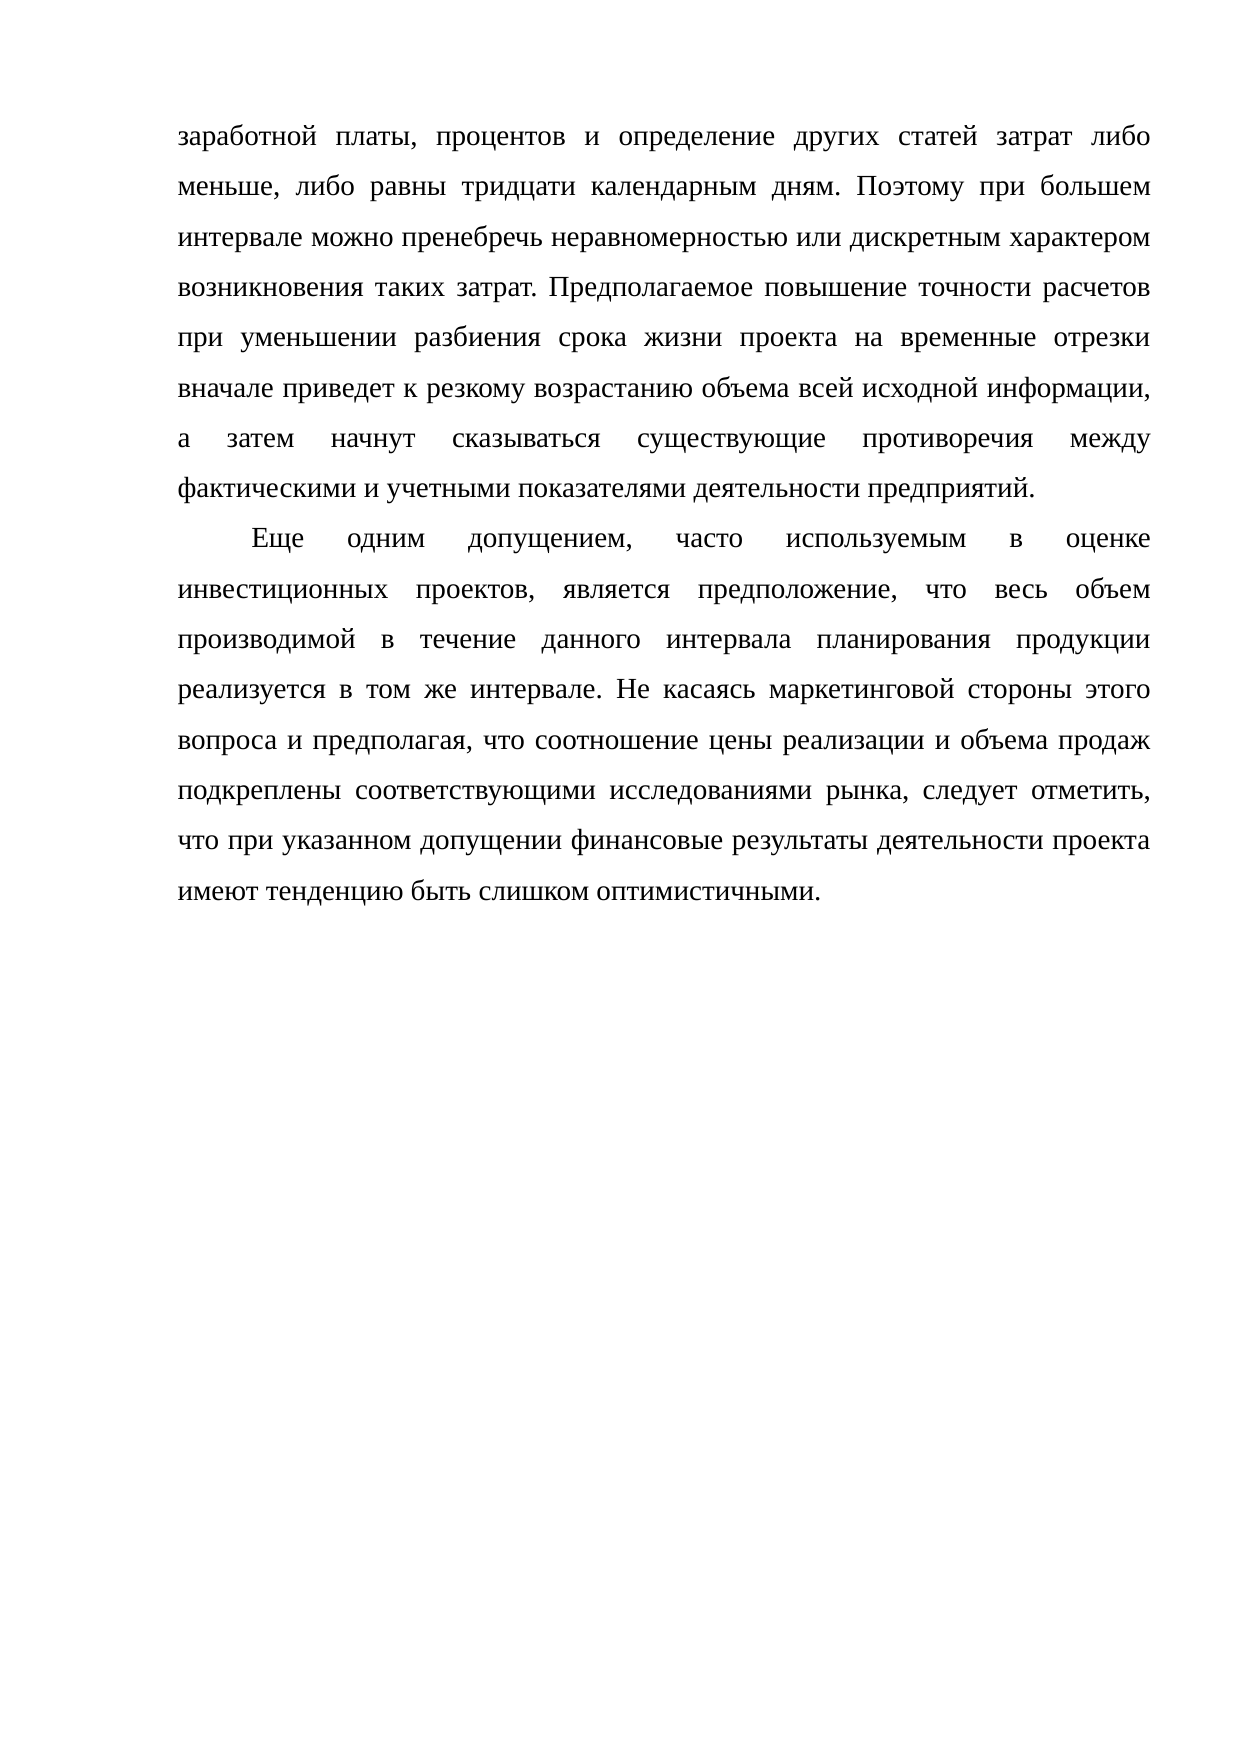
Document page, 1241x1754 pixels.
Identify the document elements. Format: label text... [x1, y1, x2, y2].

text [177, 118, 1152, 504]
text Еще одним допущением, часто используемым в оценке инвестиционных проектов, является предположение, что весь объем производимой в течение данного интервала планирования продукции реализуется в том же интервале. Не касаясь маркетинговой стороны этого вопроса и предполагая, что соотношение цены реализации и объема продаж подкреплены соответствующими исследованиями рынка, следует отметить, что при указанном допущении финансовые результаты деятельности проекта имеют тенденцию быть слишком оптимистичными. [177, 521, 1152, 906]
